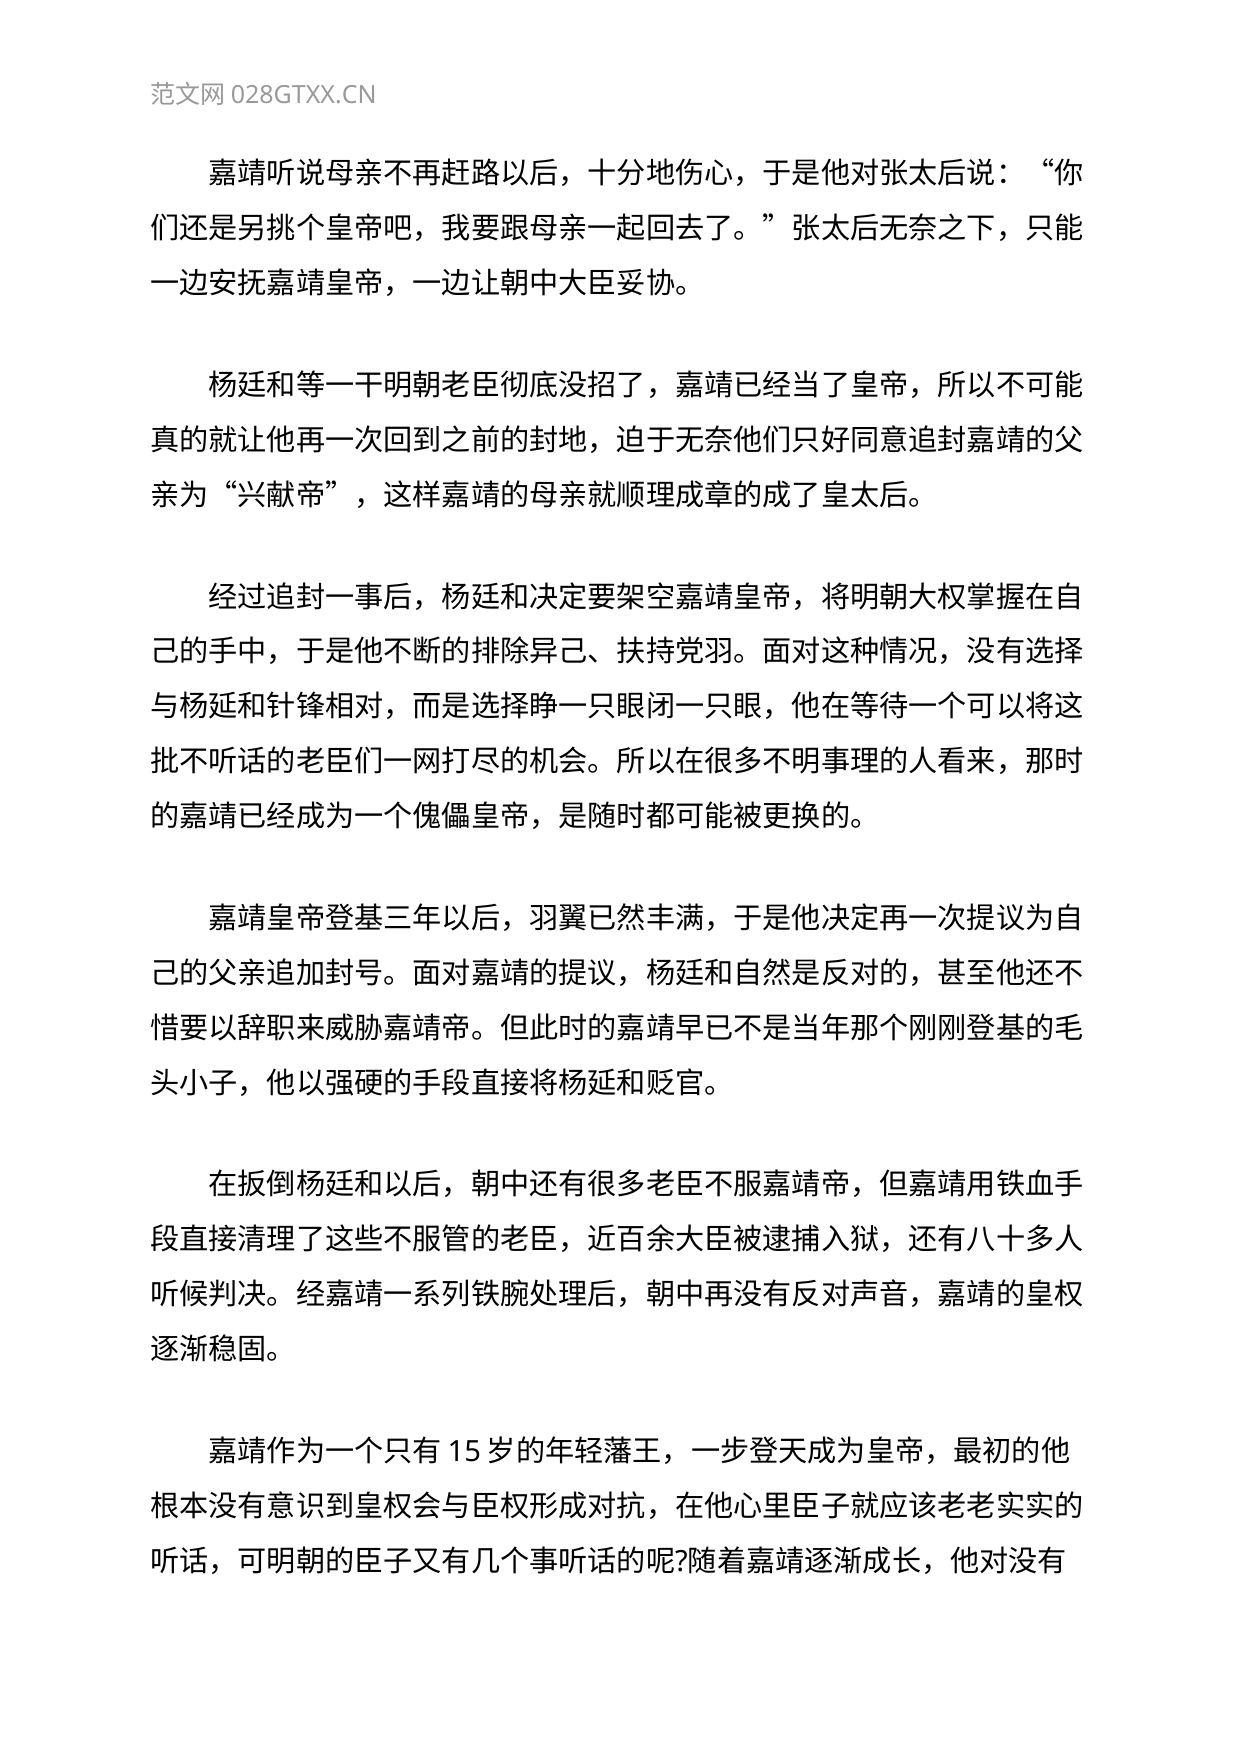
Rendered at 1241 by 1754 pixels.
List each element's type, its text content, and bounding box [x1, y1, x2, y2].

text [150, 1427, 1090, 1580]
text 嘉靖皇帝登基三年以后，羽翼已然丰满，于是他决定再一次提议为自己的父亲追加封号。面对嘉靖的提议，杨廷和自然是反对的，甚至他还不惜要以辞职来威胁嘉靖帝。但此时的嘉靖早已不是当年那个刚刚登基的毛头小子，他以强硬的手段直接将杨延和贬官。 [150, 894, 1090, 1101]
text 经过追封一事后，杨廷和决定要架空嘉靖皇帝，将明朝大权掌握在自己的手中，于是他不断的排除异己、扶持党羽。面对这种情况，没有选择与杨延和针锋相对，而是选择睁一只眼闭一只眼，他在等待一个可以将这批不听话的老臣们一网打尽的机会。所以在很多不明事理的人看来，那时的嘉靖已经成为一个傀儡皇帝，是随时都可能被更换的。 [150, 573, 1090, 835]
text 在扳倒杨廷和以后，朝中还有很多老臣不服嘉靖帝，但嘉靖用铁血手段直接清理了这些不服管的老臣，近百余大臣被逮捕入狱，还有八十多人听候判决。经嘉靖一系列铁腕处理后，朝中再没有反对声音，嘉靖的皇权逐渐稳固。 [150, 1161, 1090, 1368]
text 杨廷和等一干明朝老臣彻底没招了，嘉靖已经当了皇帝，所以不可能真的就让他再一次回到之前的封地，迫于无奈他们只好同意追封嘉靖的父亲为“兴献帝”，这样嘉靖的母亲就顺理成章的成了皇太后。 [150, 362, 1090, 514]
text 嘉靖听说母亲不再赶路以后，十分地伤心，于是他对张太后说：“你们还是另挑个皇帝吧，我要跟母亲一起回去了。”张太后无奈之下，只能一边安抚嘉靖皇帝，一边让朝中大臣妥协。 [150, 150, 1090, 302]
